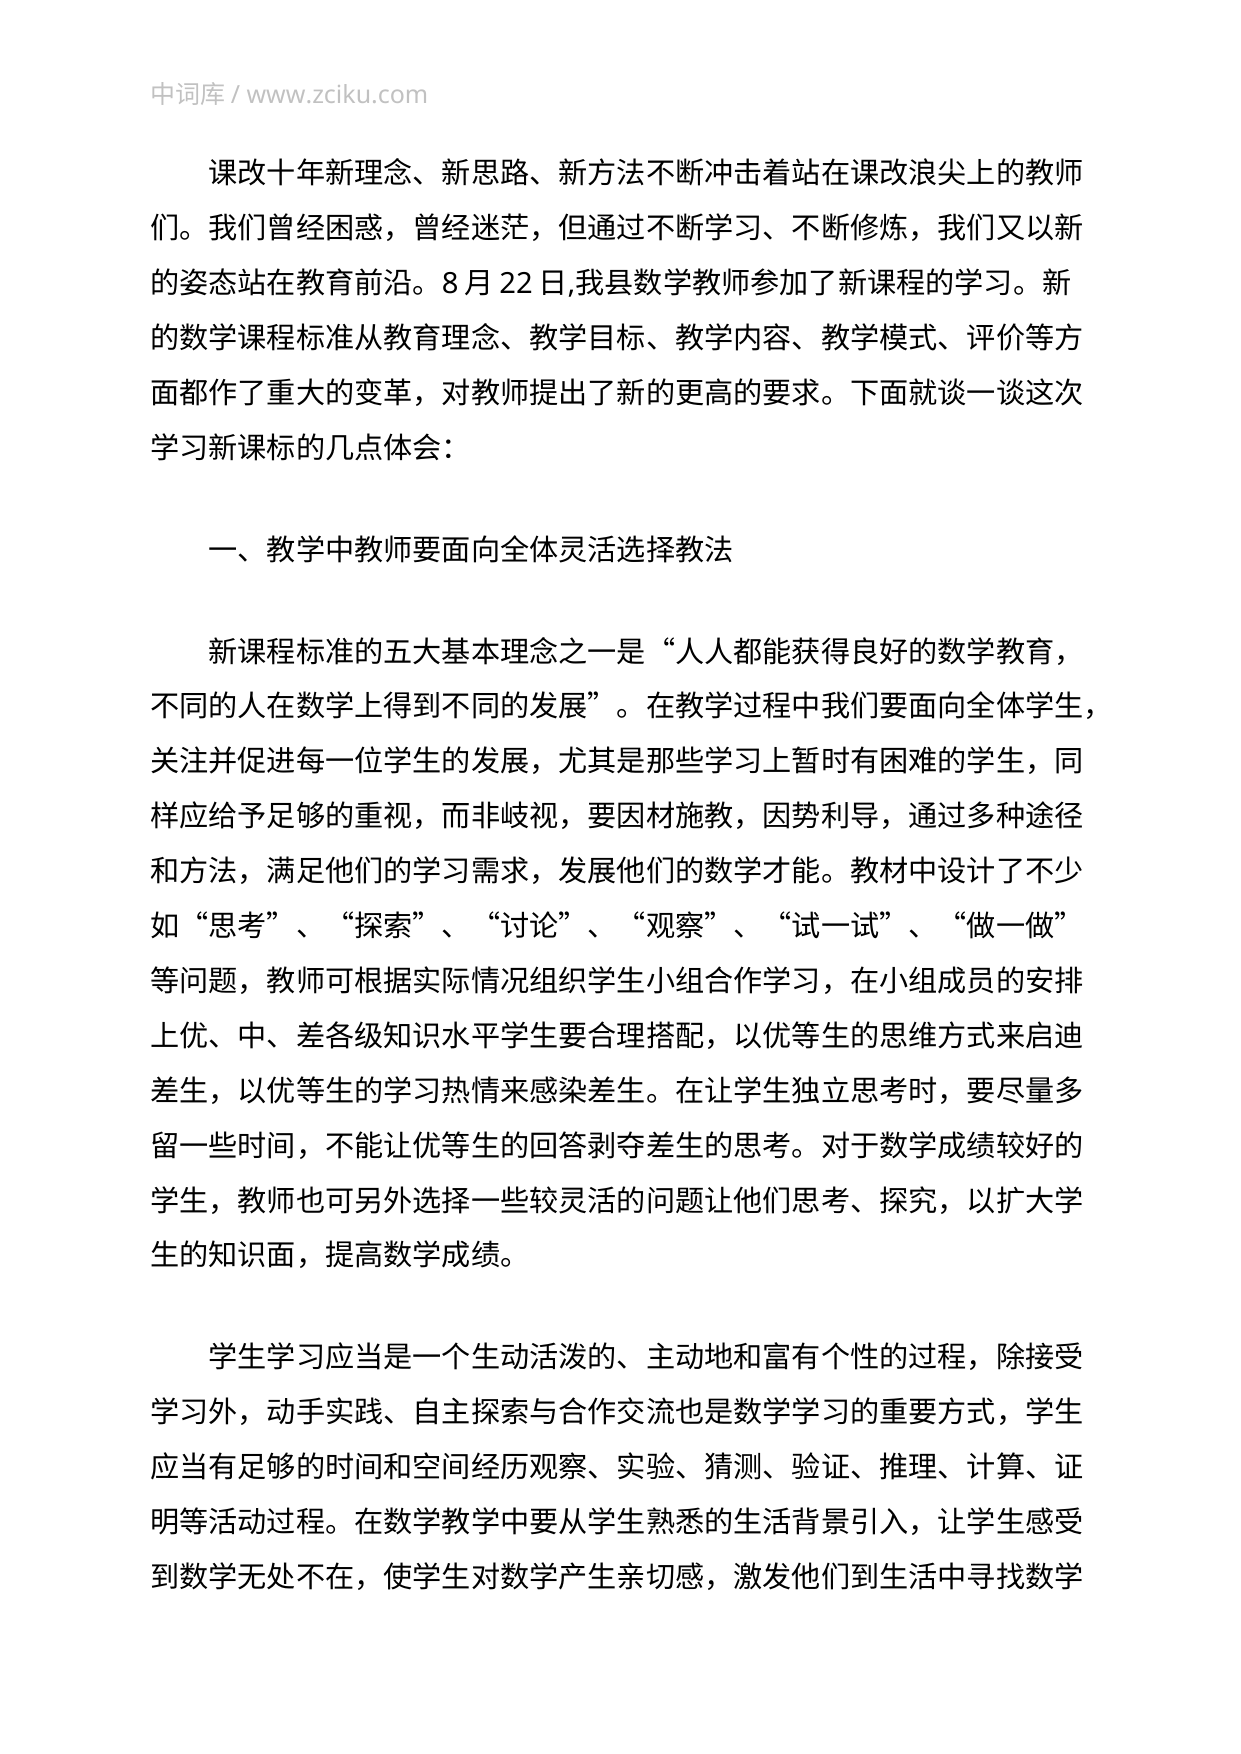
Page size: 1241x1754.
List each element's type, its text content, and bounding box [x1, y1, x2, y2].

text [150, 1334, 1090, 1596]
text 新课程标准的五大基本理念之一是“人人都能获得良好的数学教育，不同的人在数学上得到不同的发展”。在教学过程中我们要面向全体学生，关注并促进每一位学生的发展，尤其是那些学习上暂时有困难的学生，同样应给予足够的重视，而非岐视，要因材施教，因势利导，通过多种途径和方法，满足他们的学习需求，发展他们的数学才能。教材中设计了不少如“思考”、“探索”、“讨论”、“观察”、“试一试”、“做一做”等问题，教师可根据实际情况组织学生小组合作学习，在小组成员的安排上优、中、差各级知识水平学生要合理搭配，以优等生的思维方式来启迪差生，以优等生的学习热情来感染差生。在让学生独立思考时，要尽量多留一些时间，不能让优等生的回答剥夺差生的思考。对于数学成绩较好的学生，教师也可另外选择一些较灵活的问题让他们思考、探究，以扩大学生的知识面，提高数学成绩。 [150, 628, 1090, 1274]
text 一、教学中教师要面向全体灵活选择教法 [150, 526, 1090, 569]
text 课改十年新理念、新思路、新方法不断冲击着站在课改浪尖上的教师们。我们曾经困惑，曾经迷茫，但通过不断学习、不断修炼，我们又以新的姿态站在教育前沿。8月22日,我县数学教师参加了新课程的学习。新的数学课程标准从教育理念、教学目标、教学内容、教学模式、评价等方面都作了重大的变革，对教师提出了新的更高的要求。下面就谈一谈这次学习新课标的几点体会： [150, 150, 1090, 467]
